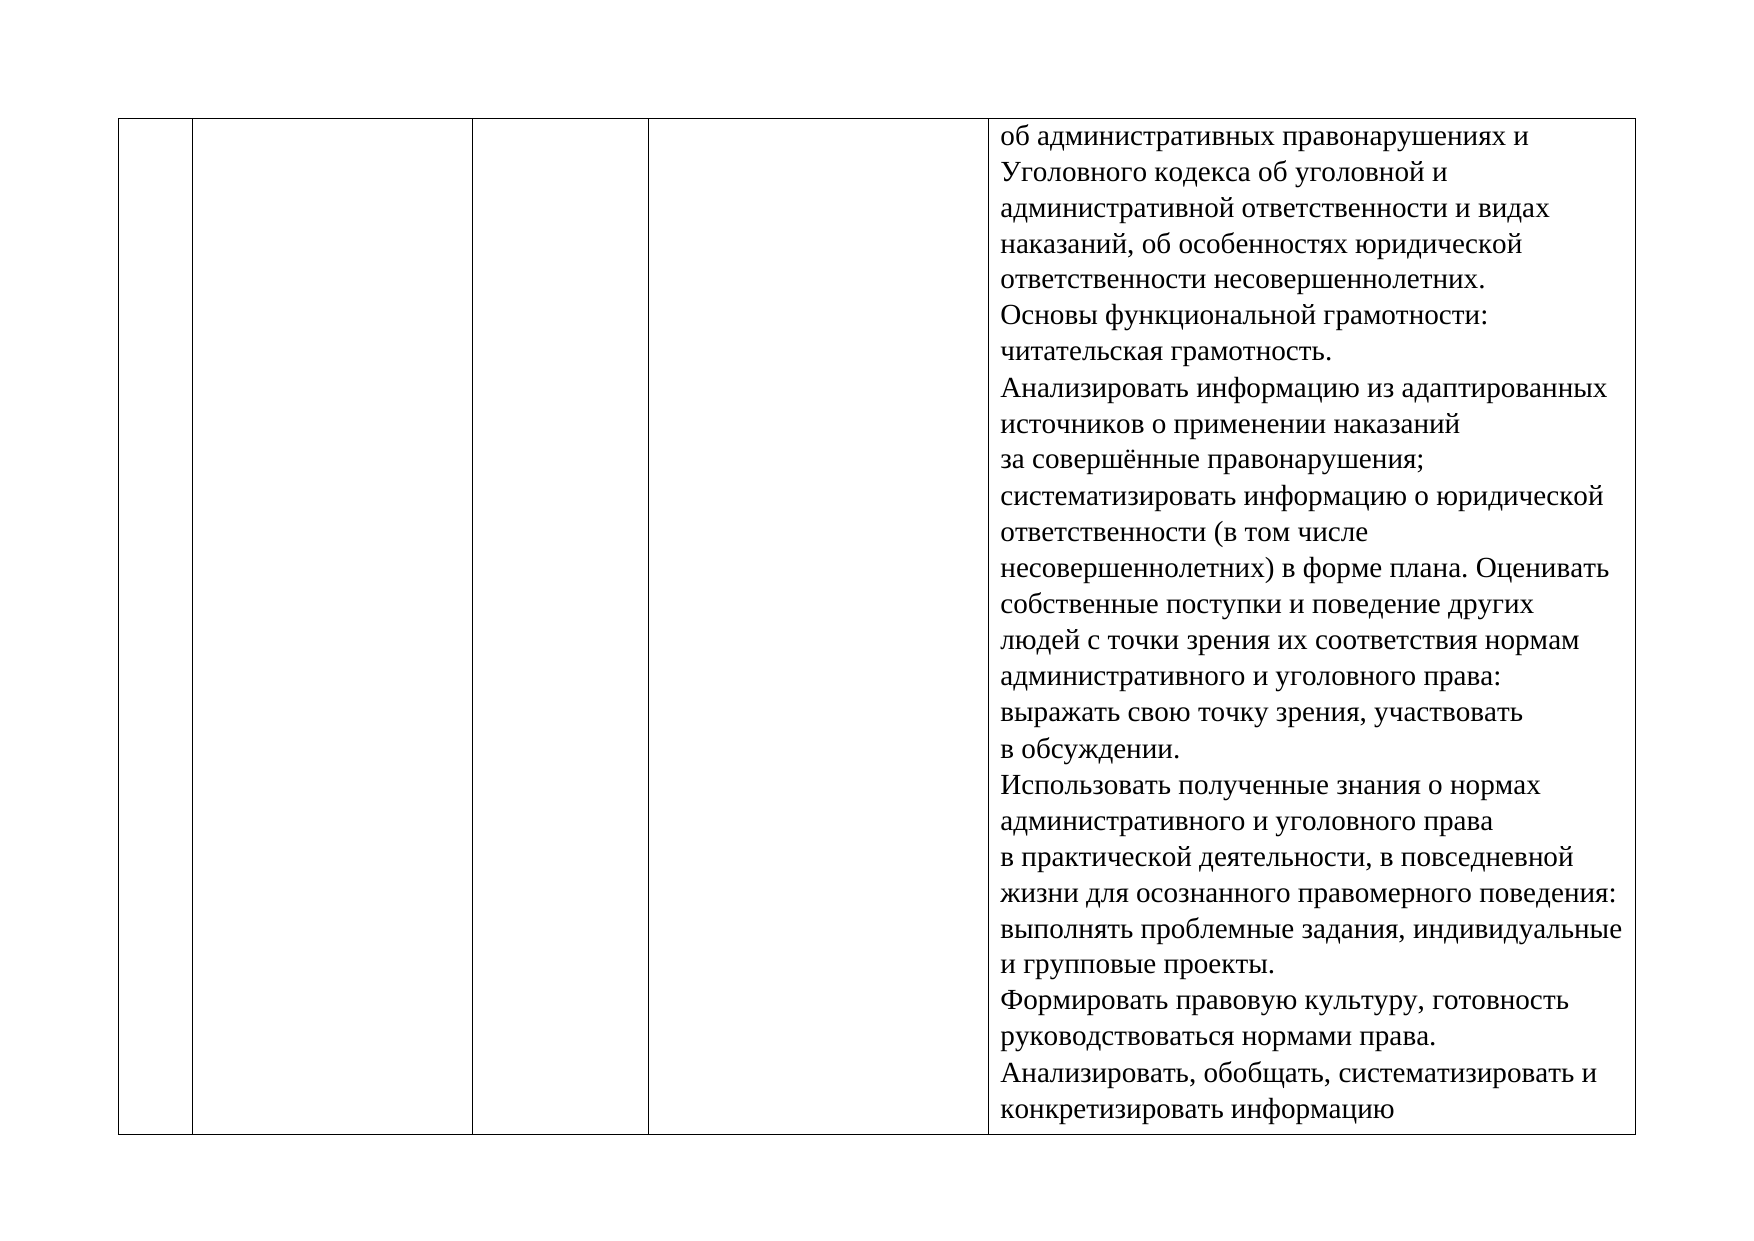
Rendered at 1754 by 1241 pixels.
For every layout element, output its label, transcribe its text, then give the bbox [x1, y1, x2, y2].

text в практической деятельности, в повседневной жизни для осознанного правомерного поведения: выполнять проблемные задания, индивидуальные и групповые проекты. [1000, 839, 1629, 980]
text за совершённые правонарушения; систематизировать информацию о юридической ответственности (в том числе несовершеннолетних) в форме плана. Оценивать собственные поступки и поведение других людей с точки зрения их соответствия нормам административного и уголовного права: выражать свою точку зрения, участвовать [1000, 442, 1609, 728]
text Формировать правовую культуру, готовность руководствоваться нормами права. Анализировать, обобщать, систематизировать и конкретизировать информацию [1000, 982, 1603, 1124]
text об административных правонарушениях и Уголовного кодекса об уголовной и административной ответственности и видах наказаний, об особенностях юридической ответственности несовершеннолетних. Основы функциональной грамотности: читательская грамотность. [1000, 118, 1556, 367]
text в обсуждении. [1000, 731, 1639, 764]
text Использовать полученные знания о нормах административного и уголовного права [1000, 767, 1547, 837]
text Анализировать информацию из адаптированных источников о применении наказаний [1000, 370, 1614, 439]
